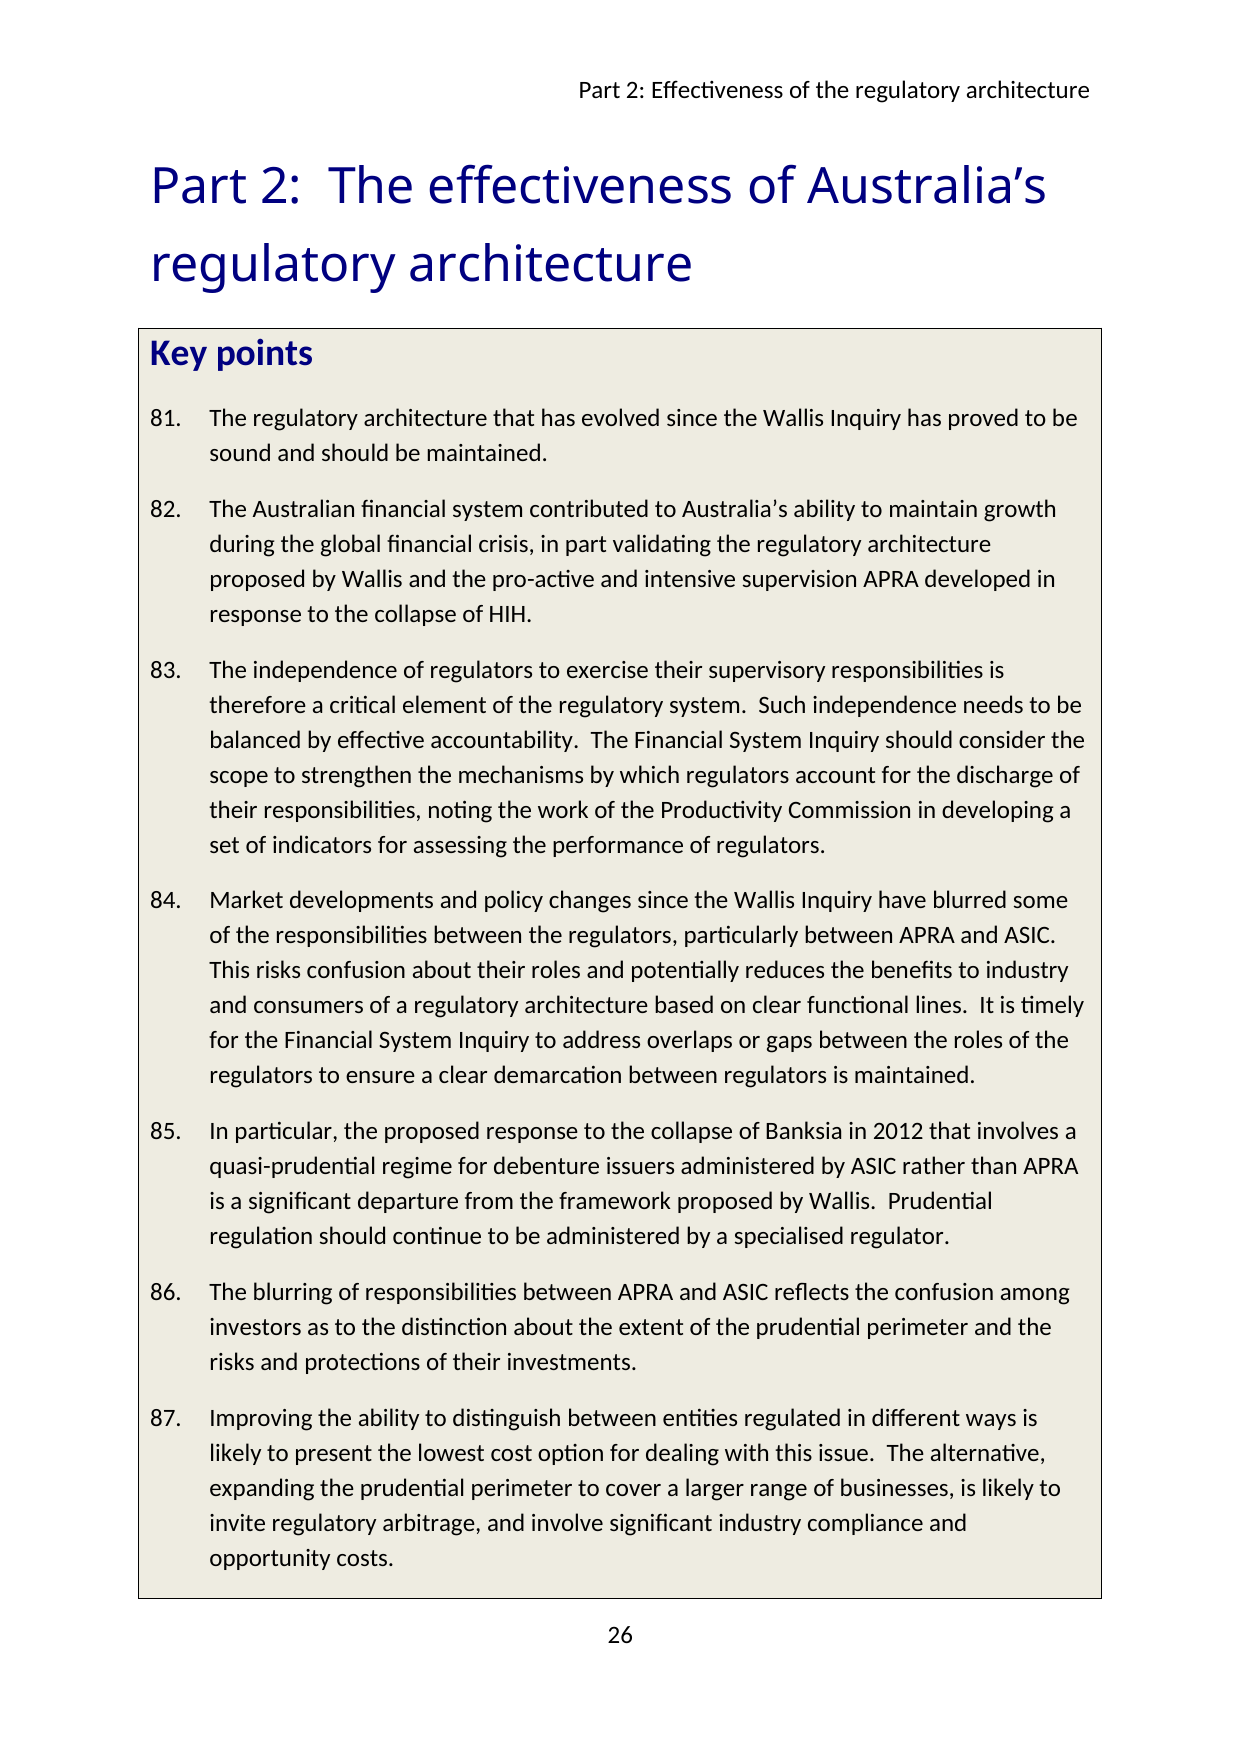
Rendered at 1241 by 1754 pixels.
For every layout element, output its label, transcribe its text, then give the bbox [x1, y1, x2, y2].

subtitle Part 2: The effectiveness of Australia’s regulatory architecture [150, 150, 1090, 296]
table_header Key points The regulatory architecture that has evolved since the Wallis Inquiry has proved to be sound and should be maintained. The Australian financial system contributed to Australia’s ability to maintain growth during the global financial crisis, in part validating the regulatory architecture proposed by Wallis and the pro-active and intensive supervision APRA developed in response to the collapse of HIH. The independence of regulators to exercise their supervisory responsibilities is therefore a critical element of the regulatory system. Such independence needs to be balanced by effective accountability. The Financial System Inquiry should consider the scope to strengthen the mechanisms by which regulators account for the discharge of their responsibilities, noting the work of the Productivity Commission in developing a set of indicators for assessing the performance of regulators. Market developments and policy changes since the Wallis Inquiry have blurred some of the responsibilities between the regulators, particularly between APRA and ASIC. This risks confusion about their roles and potentially reduces the benefits to industry and consumers of a regulatory architecture based on clear functional lines. It is timely for the Financial System Inquiry to address overlaps or gaps between the roles of the regulators to ensure a clear demarcation between regulators is maintained. In particular, the proposed response to the collapse of Banksia in 2012 that involves a quasi-prudential regime for debenture issuers administered by ASIC rather than APRA is a significant departure from the framework proposed by Wallis. Prudential regulation should continue to be administered by a specialised regulator. The blurring of responsibilities between APRA and ASIC reflects the confusion among investors as to the distinction about the extent of the prudential perimeter and the risks and protections of their investments. Improving the ability to distinguish between entities regulated in different ways is likely to present the lowest cost option for dealing with this issue. The alternative, expanding the prudential perimeter to cover a larger range of businesses, is likely to invite regulatory arbitrage, and involve significant industry compliance and opportunity costs. [139, 329, 1101, 1598]
